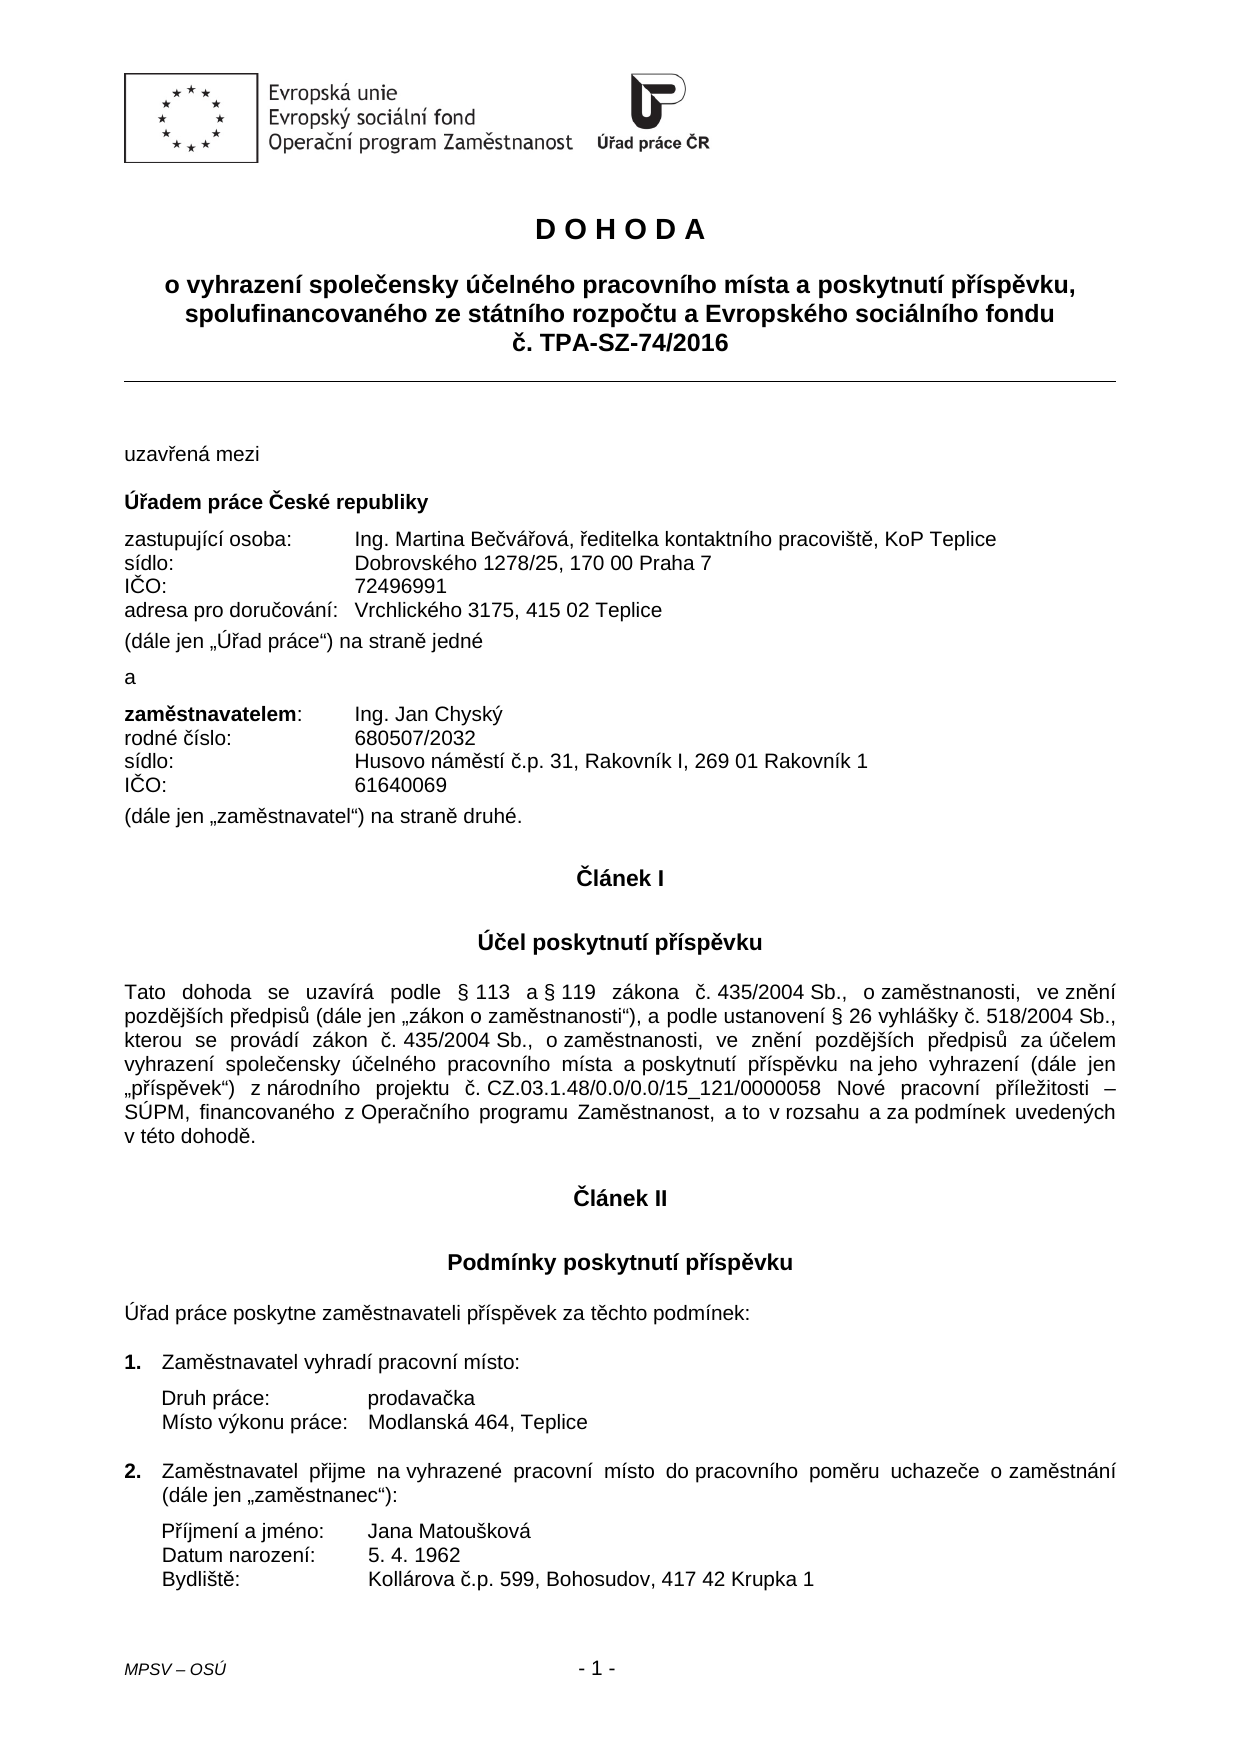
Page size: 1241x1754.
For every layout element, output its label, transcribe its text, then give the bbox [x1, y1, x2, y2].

text o vyhrazení společensky účelného pracovního místa a poskytnutí příspěvku, spolufinancovaného ze státního rozpočtu a Evropského sociálního fondu [124, 270, 1116, 328]
text Úřadem práce České republiky [124, 490, 1116, 514]
text zaměstnavatelem: Ing. Jan Chyský1 [124, 701, 1116, 725]
text Účel poskytnutí příspěvku [124, 929, 1116, 955]
text IČO: 61640069 [124, 773, 1116, 797]
text Druh práce: prodavačka [161, 1386, 1116, 1410]
text Místo výkonu práce: Modlanská 464, Teplice [162, 1410, 1116, 1434]
text a [124, 665, 1116, 689]
text Bydliště: Kollárova č.p. 599, Bohosudov, 417 42 Krupka 1 [162, 1567, 1116, 1591]
text adresa pro doručování: Vrchlického 3175, 415 02 Teplice [124, 598, 1116, 622]
text sídlo: Husovo náměstí č.p. 31, Rakovník I, 269 01 Rakovník 1 [124, 749, 1116, 773]
list Úřad práce poskytne zaměstnavateli příspěvek za těchto podmínek: [124, 1301, 1116, 1324]
text zastupující osoba: Ing. Martina Bečvářová, ředitelka kontaktního pracoviště, KoP Teplice [124, 526, 1116, 550]
text Podmínky poskytnutí příspěvku [124, 1249, 1116, 1276]
text Datum narození: 5. 4. 1962 [162, 1543, 1116, 1567]
text Příjmení a jméno: Jana Matoušková [161, 1519, 1116, 1543]
text D O H O D A [124, 212, 1116, 245]
text Článek I [124, 865, 1116, 891]
text rodné číslo: 680507/2032 [124, 725, 1116, 749]
picture [124, 73, 714, 163]
text sídlo: Dobrovského 1278/25, 170 00 Praha 7 [124, 550, 1116, 574]
text (dále jen „Úřad práce“) na straně jedné [124, 628, 1116, 652]
text (dále jen „zaměstnavatel“) na straně druhé. [124, 803, 1116, 827]
text Článek II [124, 1185, 1116, 1212]
text č. TPA-SZ-74/2016 [124, 328, 1116, 357]
text Zaměstnavatel přijme na vyhrazené pracovní místo do pracovního poměru uchazeče o zaměstnání (dále jen „zaměstnanec“): [124, 1459, 1116, 1507]
text uzavřená mezi [124, 442, 1116, 466]
text IČO: 72496991 [124, 574, 1116, 598]
text Zaměstnavatel vyhradí pracovní místo: [124, 1349, 1116, 1373]
list Tato dohoda se uzavírá podle § 113 a § 119 zákona č. 435/2004 Sb., o zaměstnanosti, ve znění pozdějších předpisů (dále jen „zákon o zaměstnanosti“), a podle ustanovení § 26 vyhlášky č. 518/2004 Sb., kterou se provádí zákon č. 435/2004 Sb., o zaměstnanosti, ve znění pozdějších předpisů za účelem vyhrazení společensky účelného pracovního místa a poskytnutí příspěvku na jeho vyhrazení (dále jen „příspěvek“) z národního projektu č. CZ.03.1.48/0.0/0.0/15_121/0000058 Nové pracovní příležitosti – SÚPM, financovaného z Operačního programu Zaměstnanost, a to v rozsahu a za podmínek uvedených v této dohodě. [124, 980, 1116, 1148]
